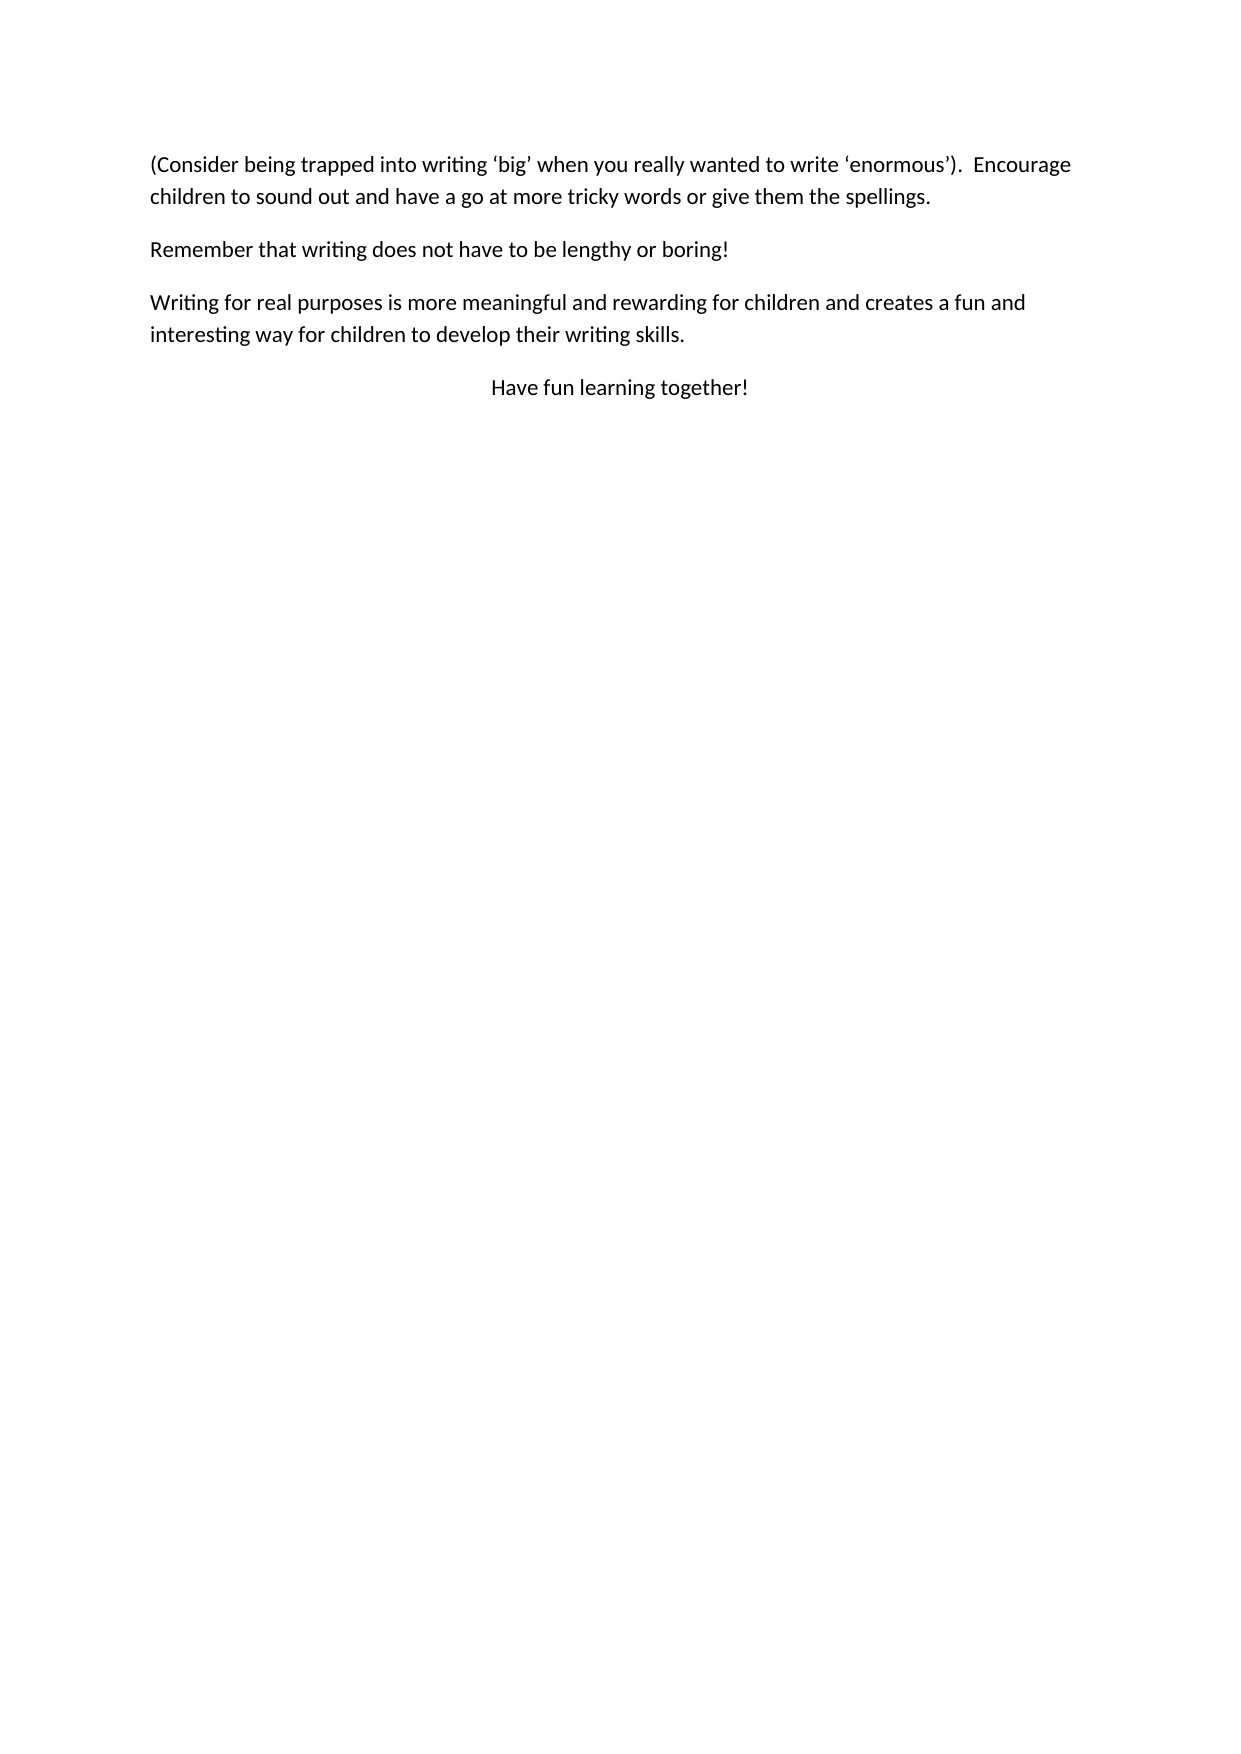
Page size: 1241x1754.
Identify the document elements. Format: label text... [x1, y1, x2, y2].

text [150, 150, 1090, 210]
text Remember that writing does not have to be lengthy or boring! [150, 235, 1090, 263]
text Have fun learning together! [150, 373, 1090, 401]
text Writing for real purposes is more meaningful and rewarding for children and creates a fun and interesting way for children to develop their writing skills. [150, 288, 1090, 348]
